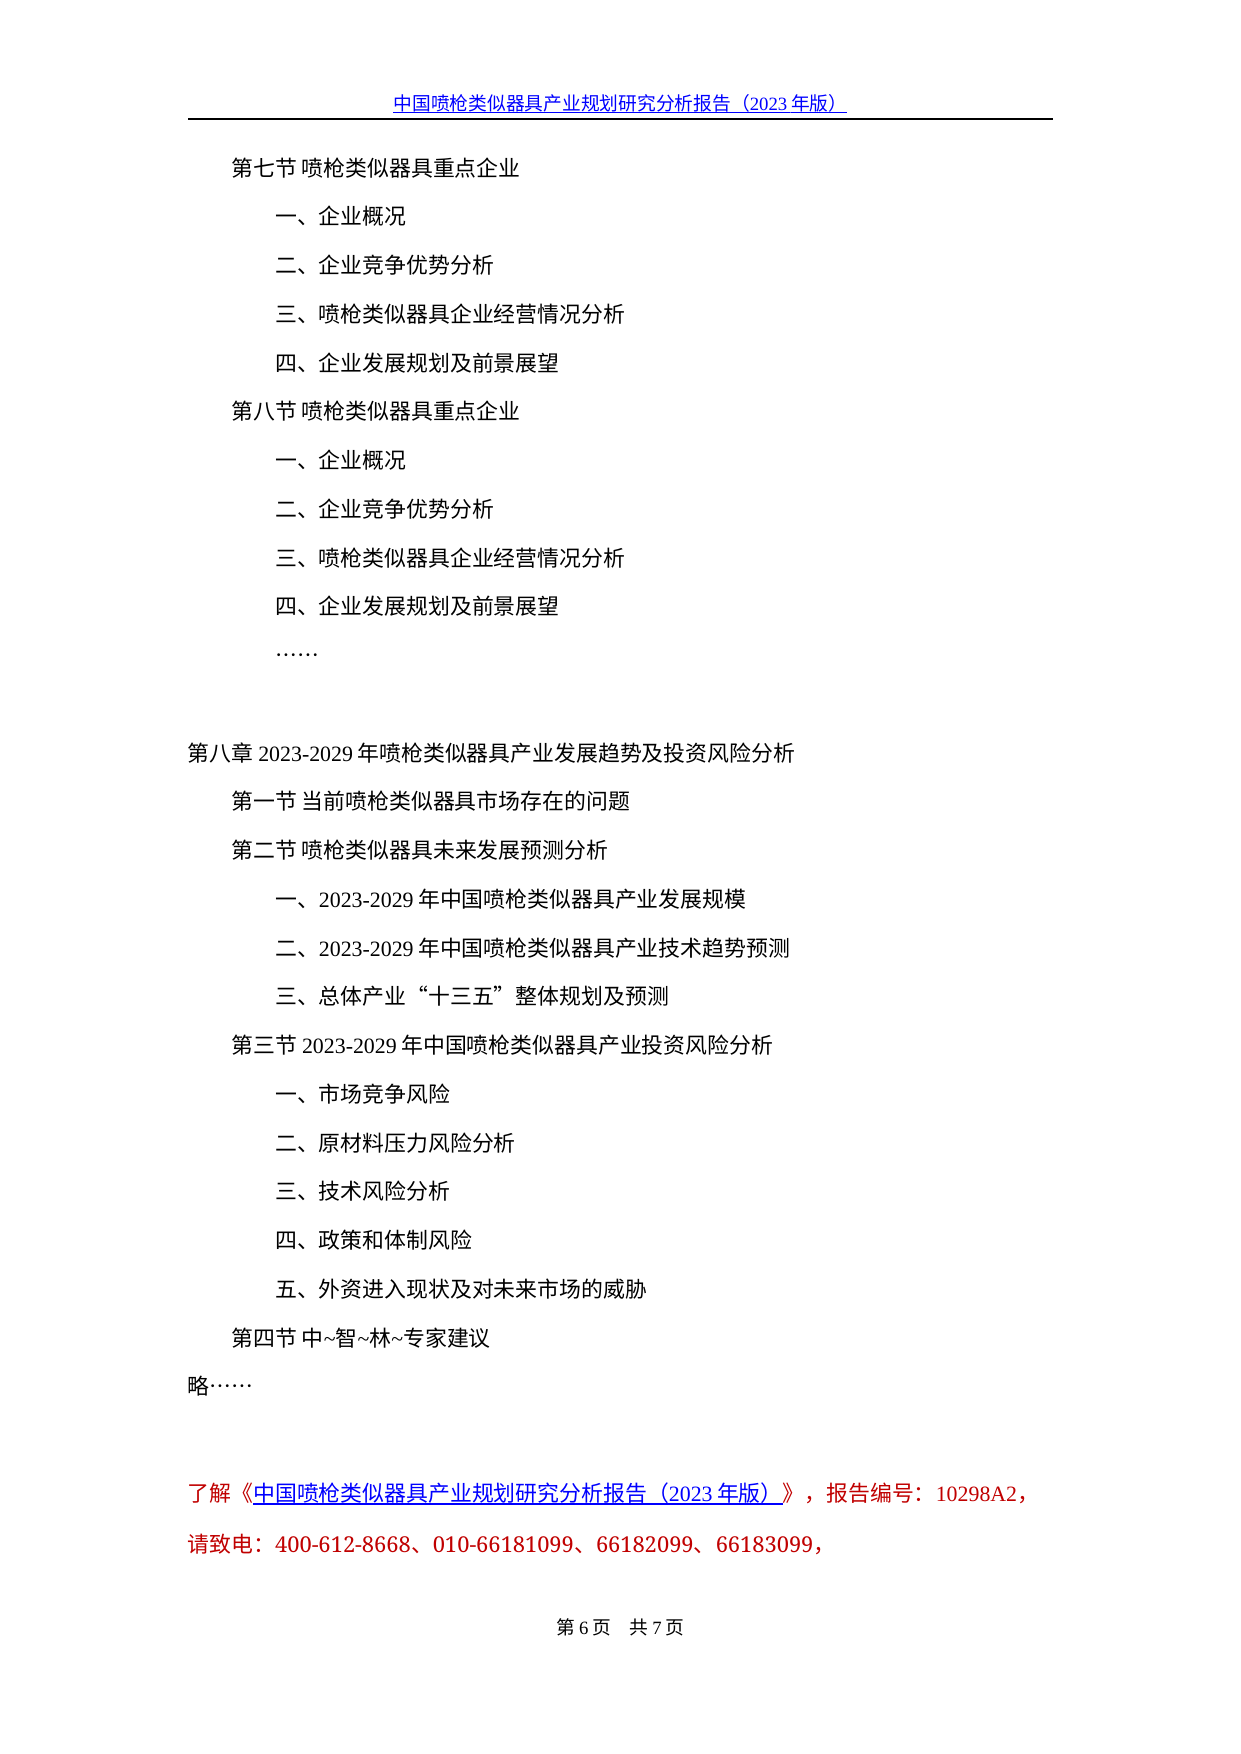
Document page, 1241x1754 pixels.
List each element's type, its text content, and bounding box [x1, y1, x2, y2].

text 请致电：400-612-8668、010-66181099、66182099、66183099， [187, 1527, 1053, 1559]
text 了解《中国喷枪类似器具产业规划研究分析报告（2023年版）》，报告编号：10298A2， [187, 1475, 1053, 1508]
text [187, 150, 1053, 1401]
